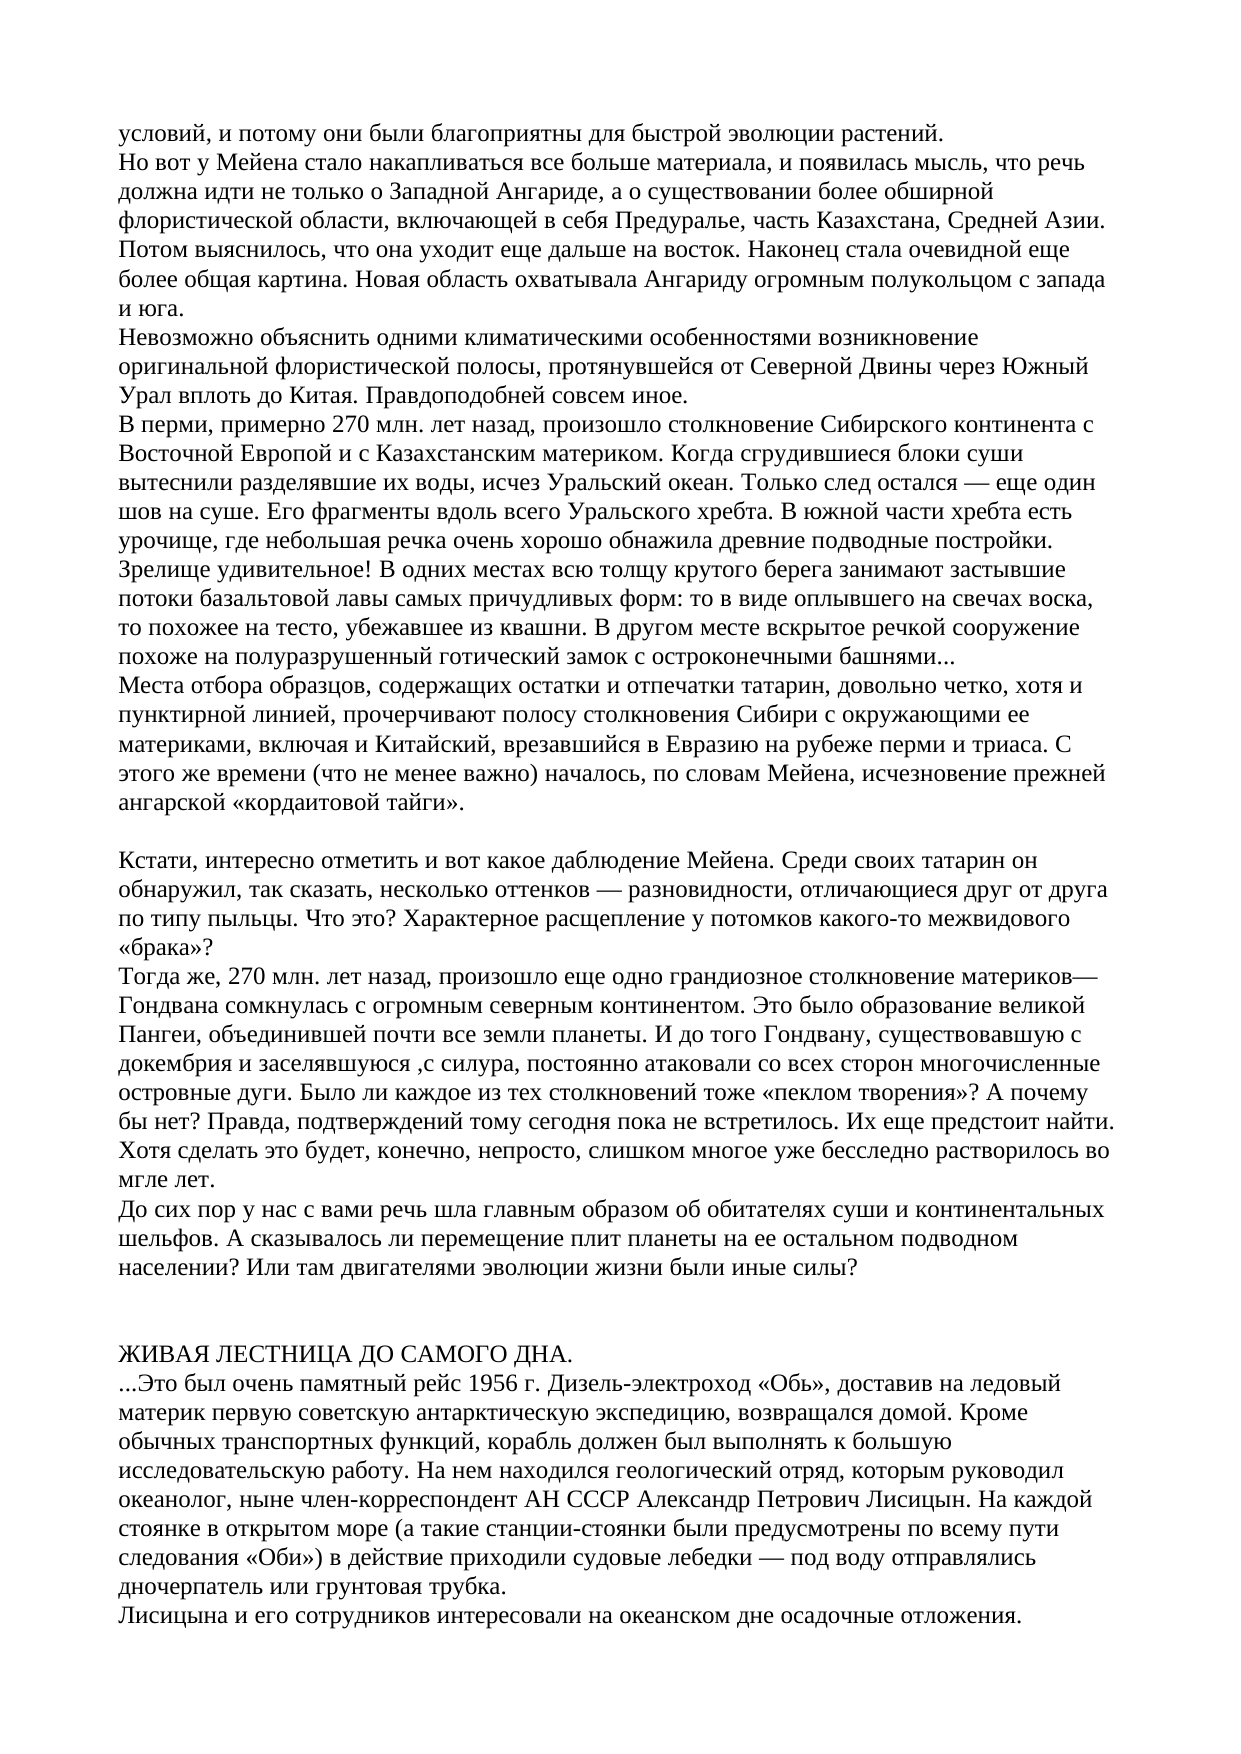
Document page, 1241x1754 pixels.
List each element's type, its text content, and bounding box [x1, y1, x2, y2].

text Но вот у Мейена стало накапливаться все больше материала, и появилась мысль, что речь должна идти не только о Западной Ангариде, а о существовании более обширной флористической области, включающей в себя Предуралье, часть Казахстана, Средней Азии. Потом выяснилось, что она уходит еще дальше на восток. Наконец стала очевидной еще более общая картина. Новая область охватывала Ангариду огромным полукольцом с запада и юга. [118, 147, 1122, 322]
text Кстати, интересно отметить и вот какое даблюдение Мейена. Среди своих татарин он обнаружил, так сказать, несколько оттенков — разновидности, отличающиеся друг от друга по типу пыльцы. Что это? Характерное расщепление у потомков какого-то межвидового «брака»? [118, 845, 1122, 961]
text ...Это был очень памятный рейс 1956 г. Дизель-электроход «Обь», доставив на ледовый материк первую советскую антарктическую экспедицию, возвращался домой. Кроме обычных транспортных функций, корабль должен был выполнять к большую исследовательскую работу. На нем находился геологический отряд, которым руководил океанолог, ныне член-корреспондент АН СССР Александр Петрович Лисицын. На каждой стоянке в открытом море (а такие станции-стоянки были предусмотрены по всему пути следования «Оби») в действие приходили судовые лебедки — под воду отправлялись дночерпатель или грунтовая трубка. [118, 1368, 1122, 1600]
text ЖИВАЯ ЛЕСТНИЦА ДО САМОГО ДНА. [118, 1339, 1122, 1368]
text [118, 118, 1122, 147]
text Тогда же, 270 млн. лет назад, произошло еще одно грандиозное столкновение материков—Гондвана сомкнулась с огромным северным континентом. Это было образование великой Пангеи, объединившей почти все земли планеты. И до того Гондвану, существовавшую с докембрия и заселявшуюся ,с силура, постоянно атаковали со всех сторон многочисленные островные дуги. Было ли каждое из тех столкновений тоже «пеклом творения»? А почему бы нет? Правда, подтверждений тому сегодня пока не встретилось. Их еще предстоит найти. Хотя сделать это будет, конечно, непросто, слишком многое уже бесследно растворилось во мгле лет. [118, 961, 1122, 1193]
text До сих пор у нас с вами речь шла главным образом об обитателях суши и континентальных шельфов. А сказывалось ли перемещение плит планеты на ее остальном подводном населении? Или там двигателями эволюции жизни были иные силы? [118, 1193, 1122, 1281]
text Лисицына и его сотрудников интересовали на океанском дне осадочные отложения. [118, 1600, 1122, 1629]
text Места отбора образцов, содержащих остатки и отпечатки татарин, довольно четко, хотя и пунктирной линией, прочерчивают полосу столкновения Сибири с окружающими ее материками, включая и Китайский, врезавшийся в Евразию на рубеже перми и триаса. С этого же времени (что не менее важно) началось, по словам Мейена, исчезновение прежней ангарской «кордаитовой тайги». [118, 670, 1122, 816]
text Невозможно объяснить одними климатическими особенностями возникновение оригинальной флористической полосы, протянувшейся от Северной Двины через Южный Урал вплоть до Китая. Правдоподобней совсем иное. [118, 322, 1122, 409]
text В перми, примерно 270 млн. лет назад, произошло столкновение Сибирского континента с Восточной Европой и с Казахстанским материком. Когда сгрудившиеся блоки суши вытеснили разделявшие их воды, исчез Уральский океан. Только след остался — еще один шов на суше. Его фрагменты вдоль всего Уральского хребта. В южной части хребта есть урочище, где небольшая речка очень хорошо обнажила древние подводные постройки. Зрелище удивительное! В одних местах всю толщу крутого берега занимают застывшие потоки базальтовой лавы самых причудливых форм: то в виде оплывшего на свечах воска, то похожее на тесто, убежавшее из квашни. В другом месте вскрытое речкой сооружение похоже на полуразрушенный готический замок с остроконечными башнями... [118, 409, 1122, 670]
